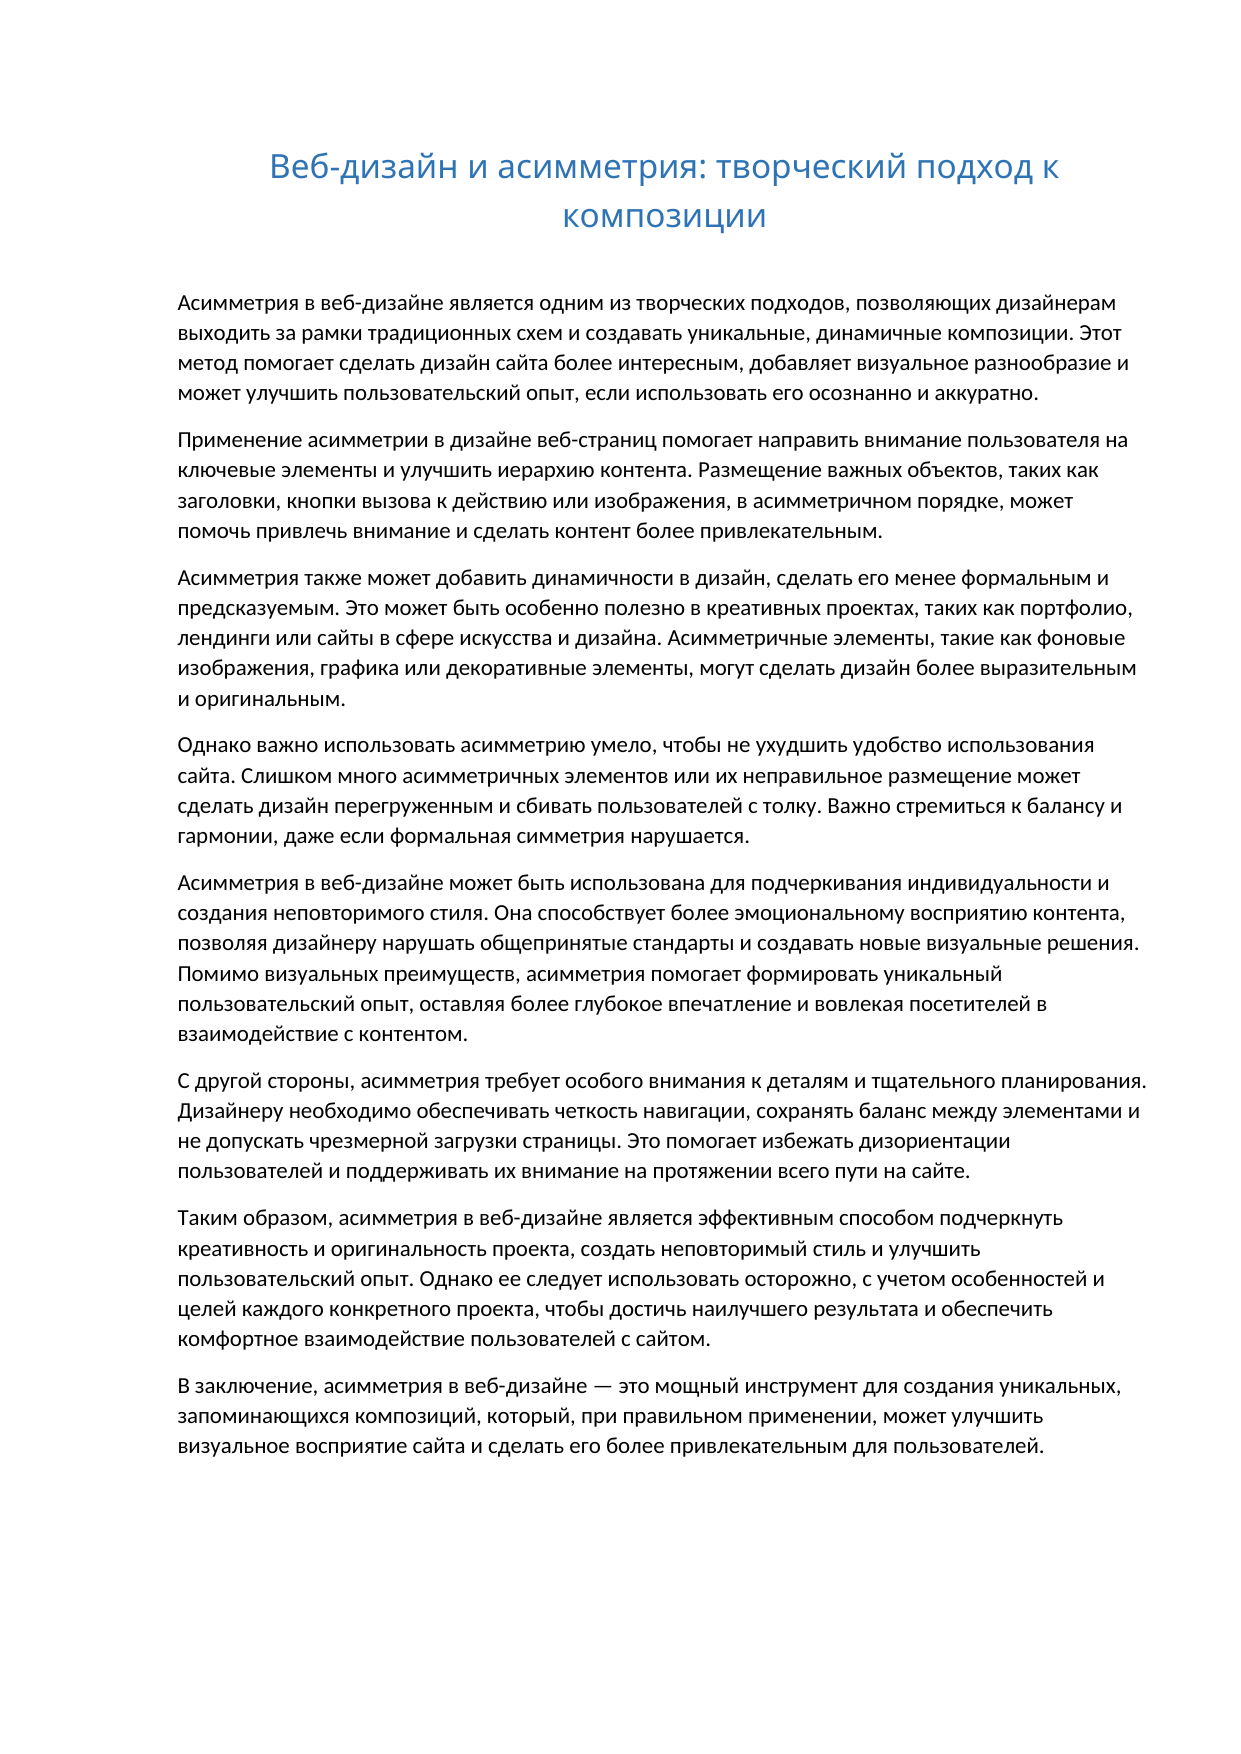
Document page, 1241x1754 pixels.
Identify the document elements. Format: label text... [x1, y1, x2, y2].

text Применение асимметрии в дизайне веб-страниц помогает направить внимание пользователя на ключевые элементы и улучшить иерархию контента. Размещение важных объектов, таких как заголовки, кнопки вызова к действию или изображения, в асимметричном порядке, может помочь привлечь внимание и сделать контент более привлекательным. [177, 425, 1152, 544]
text Асимметрия в веб-дизайне является одним из творческих подходов, позволяющих дизайнерам выходить за рамки традиционных схем и создавать уникальные, динамичные композиции. Этот метод помогает сделать дизайн сайта более интересным, добавляет визуальное разнообразие и может улучшить пользовательский опыт, если использовать его осознанно и аккуратно. [177, 288, 1152, 407]
text В заключение, асимметрия в веб-дизайне — это мощный инструмент для создания уникальных, запоминающихся композиций, который, при правильном применении, может улучшить визуальное восприятие сайта и сделать его более привлекательным для пользователей. [177, 1371, 1152, 1460]
text Однако важно использовать асимметрию умело, чтобы не ухудшить удобство использования сайта. Слишком много асимметричных элементов или их неправильное размещение может сделать дизайн перегруженным и сбивать пользователей с толку. Важно стремиться к балансу и гармонии, даже если формальная симметрия нарушается. [177, 731, 1152, 849]
text С другой стороны, асимметрия требует особого внимания к деталям и тщательного планирования. Дизайнеру необходимо обеспечивать четкость навигации, сохранять баланс между элементами и не допускать чрезмерной загрузки страницы. Это помогает избежать дизориентации пользователей и поддерживать их внимание на протяжении всего пути на сайте. [177, 1066, 1152, 1185]
text Асимметрия в веб-дизайне может быть использована для подчеркивания индивидуальности и создания неповторимого стиля. Она способствует более эмоциональному восприятию контента, позволяя дизайнеру нарушать общепринятые стандарты и создавать новые визуальные решения. Помимо визуальных преимуществ, асимметрия помогает формировать уникальный пользовательский опыт, оставляя более глубокое впечатление и вовлекая посетителей в взаимодействие с контентом. [177, 868, 1152, 1047]
text Асимметрия также может добавить динамичности в дизайн, сделать его менее формальным и предсказуемым. Это может быть особенно полезно в креативных проектах, таких как портфолио, лендинги или сайты в сфере искусства и дизайна. Асимметричные элементы, такие как фоновые изображения, графика или декоративные элементы, могут сделать дизайн более выразительным и оригинальным. [177, 563, 1152, 712]
subtitle Веб-дизайн и асимметрия: творческий подход к композиции [177, 143, 1152, 237]
text Таким образом, асимметрия в веб-дизайне является эффективным способом подчеркнуть креативность и оригинальность проекта, создать неповторимый стиль и улучшить пользовательский опыт. Однако ее следует использовать осторожно, с учетом особенностей и целей каждого конкретного проекта, чтобы достичь наилучшего результата и обеспечить комфортное взаимодействие пользователей с сайтом. [177, 1203, 1152, 1352]
